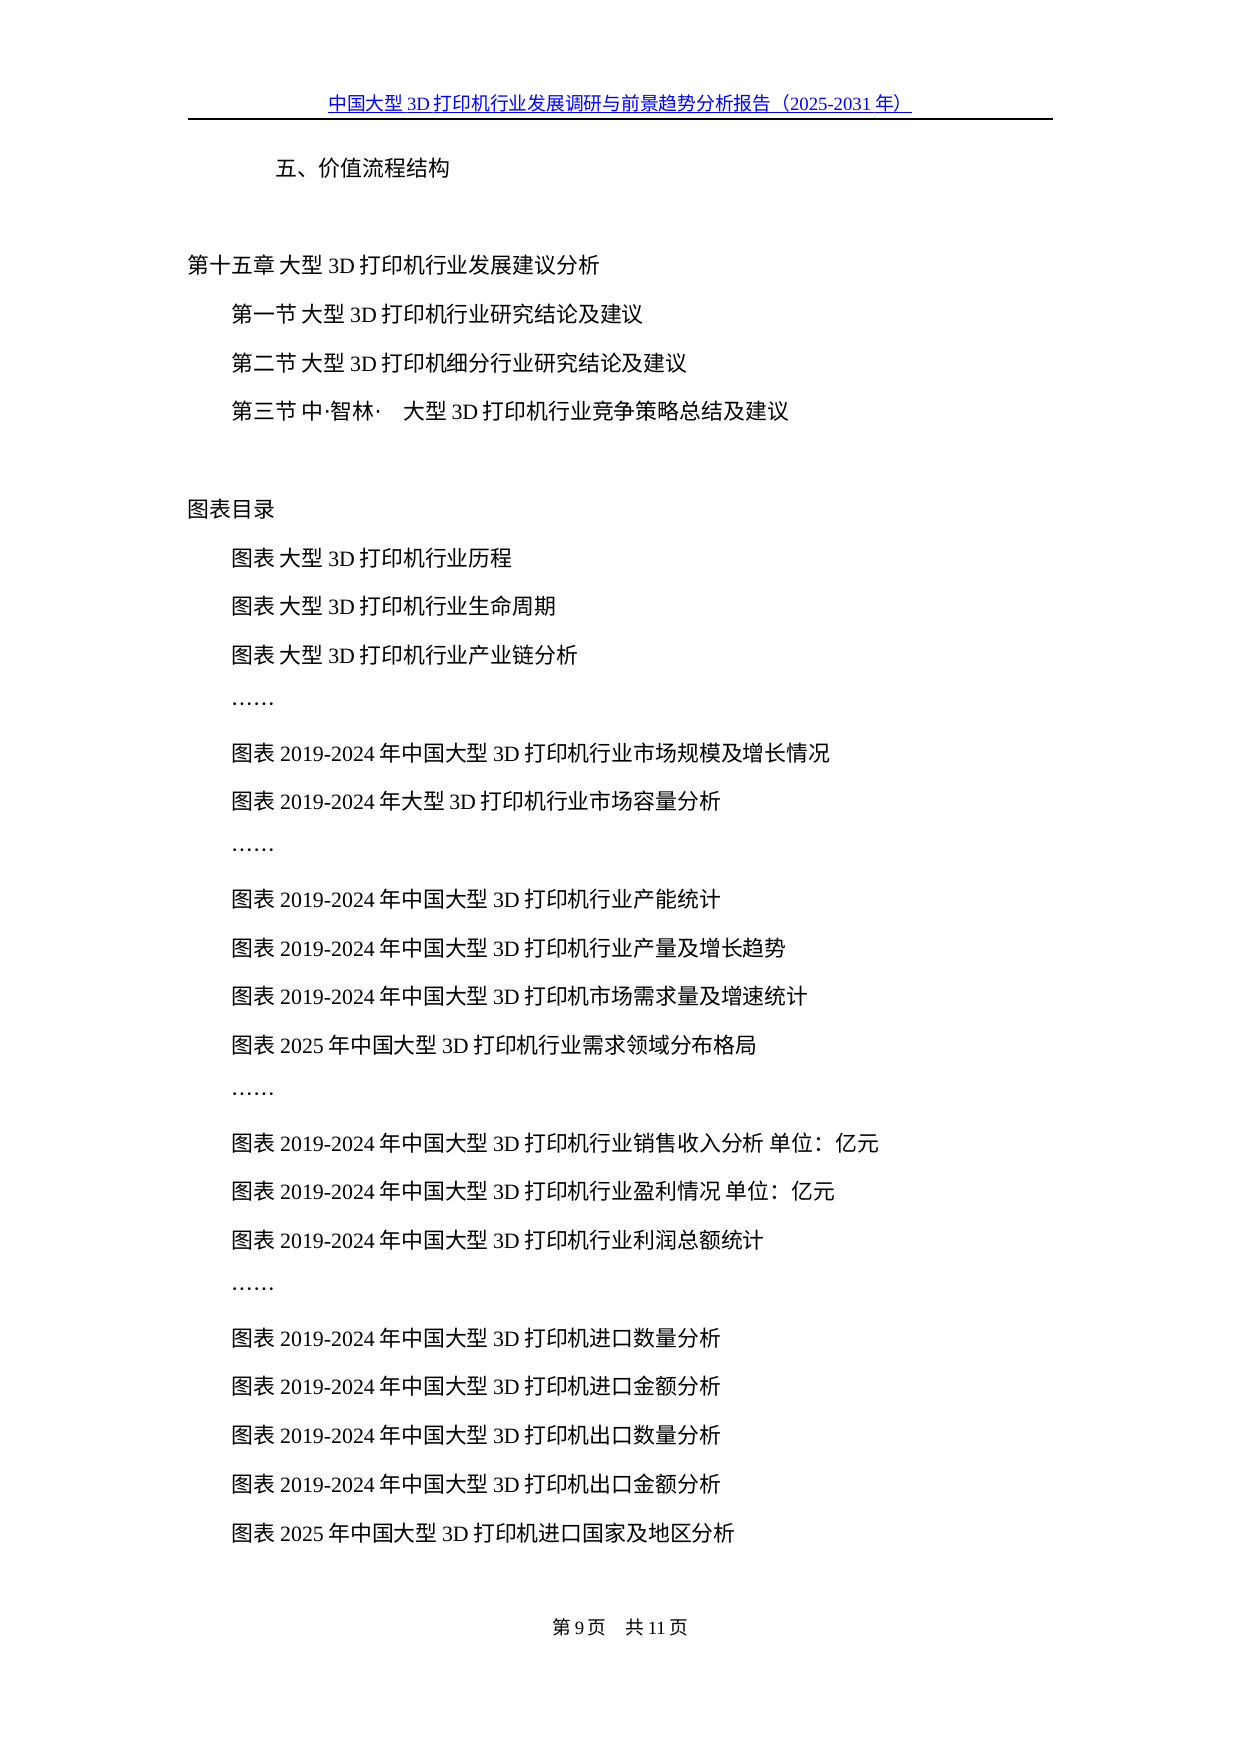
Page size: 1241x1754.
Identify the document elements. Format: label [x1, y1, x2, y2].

text [187, 150, 1053, 1548]
